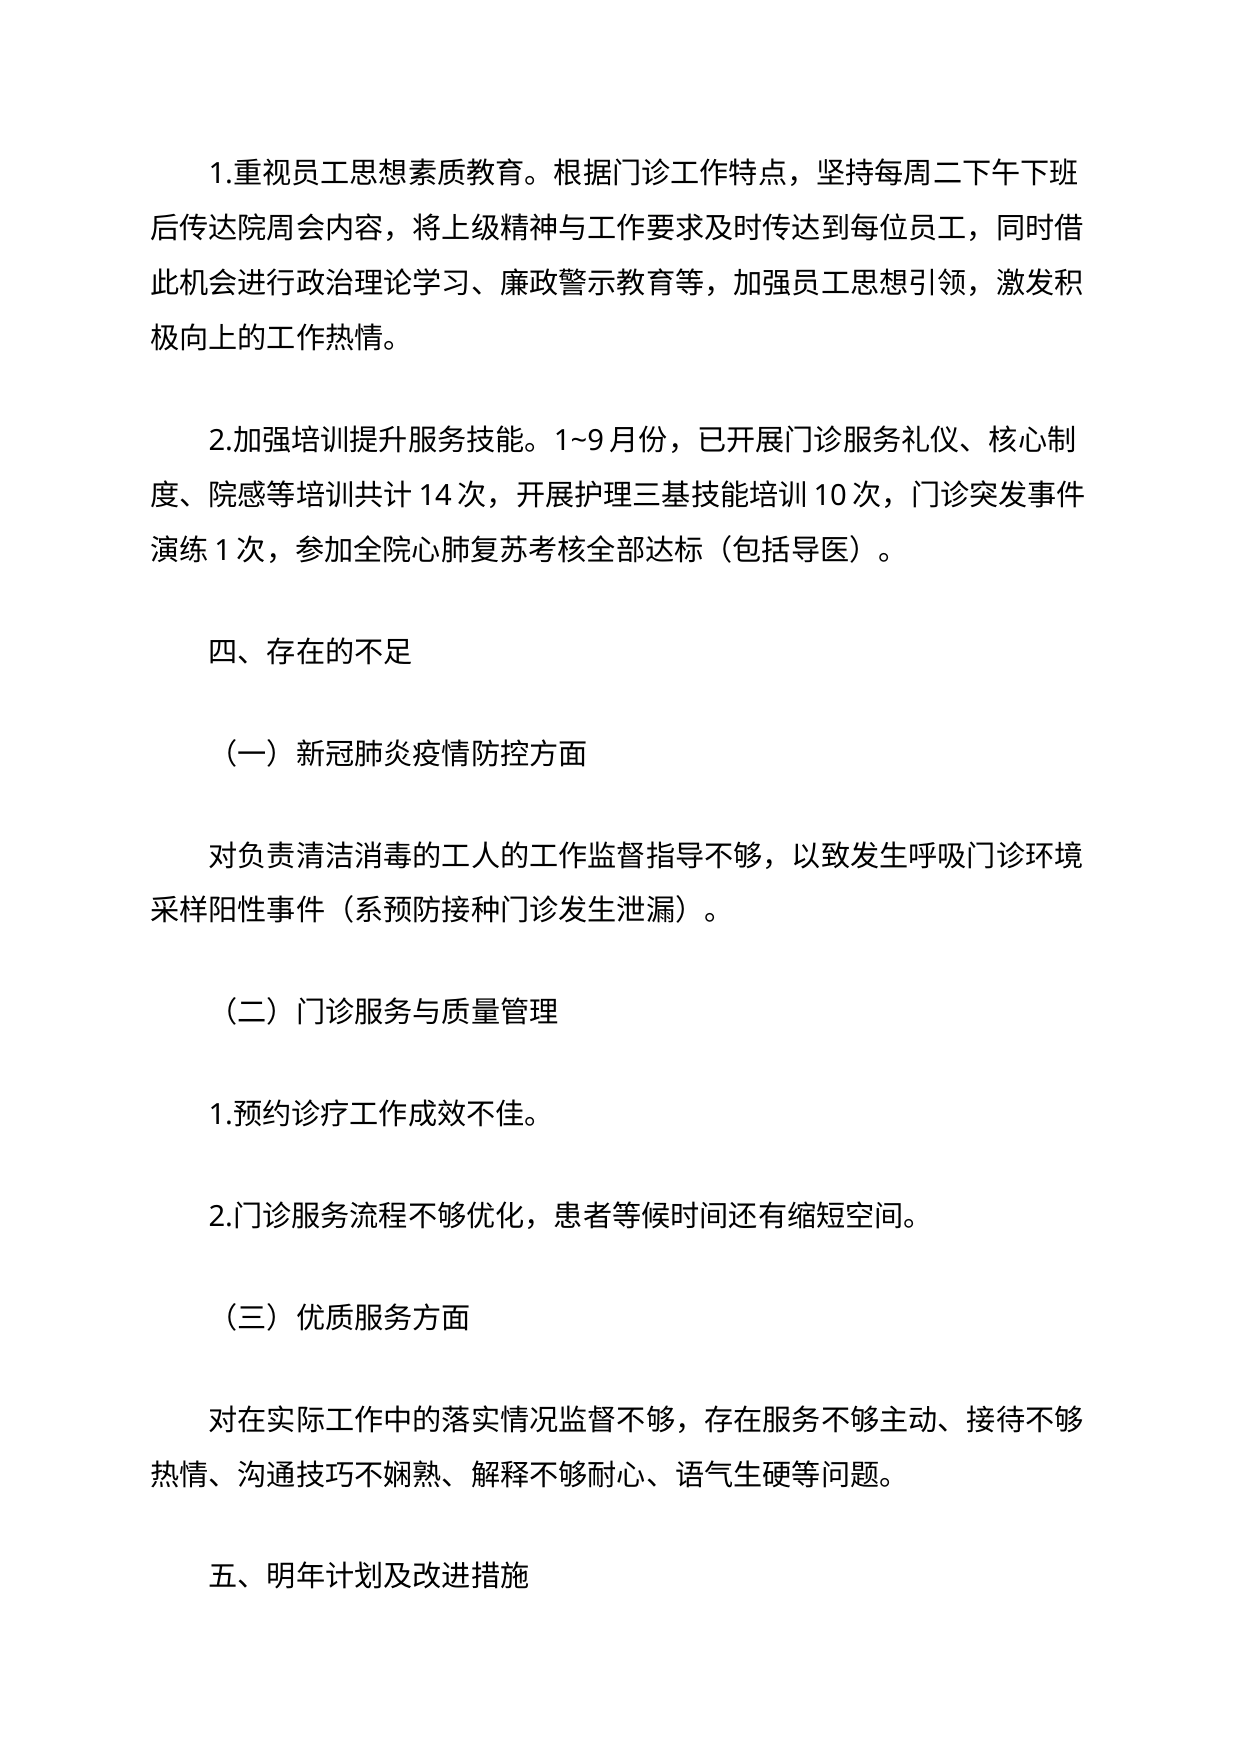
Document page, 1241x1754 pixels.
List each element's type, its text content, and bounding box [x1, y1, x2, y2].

text 对在实际工作中的落实情况监督不够，存在服务不够主动、接待不够热情、沟通技巧不娴熟、解释不够耐心、语气生硬等问题。 [150, 1396, 1090, 1493]
text （一）新冠肺炎疫情防控方面 [150, 730, 1090, 773]
text 1.预约诊疗工作成效不佳。 [150, 1091, 1090, 1133]
text 五、明年计划及改进措施 [150, 1553, 1090, 1595]
text 对负责清洁消毒的工人的工作监督指导不够，以致发生呼吸门诊环境采样阳性事件（系预防接种门诊发生泄漏）。 [150, 832, 1090, 929]
text 四、存在的不足 [150, 628, 1090, 671]
text 2.门诊服务流程不够优化，患者等候时间还有缩短空间。 [150, 1192, 1090, 1235]
text （二）门诊服务与质量管理 [150, 989, 1090, 1031]
text （三）优质服务方面 [150, 1294, 1090, 1337]
text 1.重视员工思想素质教育。根据门诊工作特点，坚持每周二下午下班后传达院周会内容，将上级精神与工作要求及时传达到每位员工，同时借此机会进行政治理论学习、廉政警示教育等，加强员工思想引领，激发积极向上的工作热情。 [150, 150, 1090, 357]
text 2.加强培训提升服务技能。1~9月份，已开展门诊服务礼仪、核心制度、院感等培训共计14次，开展护理三基技能培训10次，门诊突发事件演练1次，参加全院心肺复苏考核全部达标（包括导医）。 [150, 417, 1090, 569]
